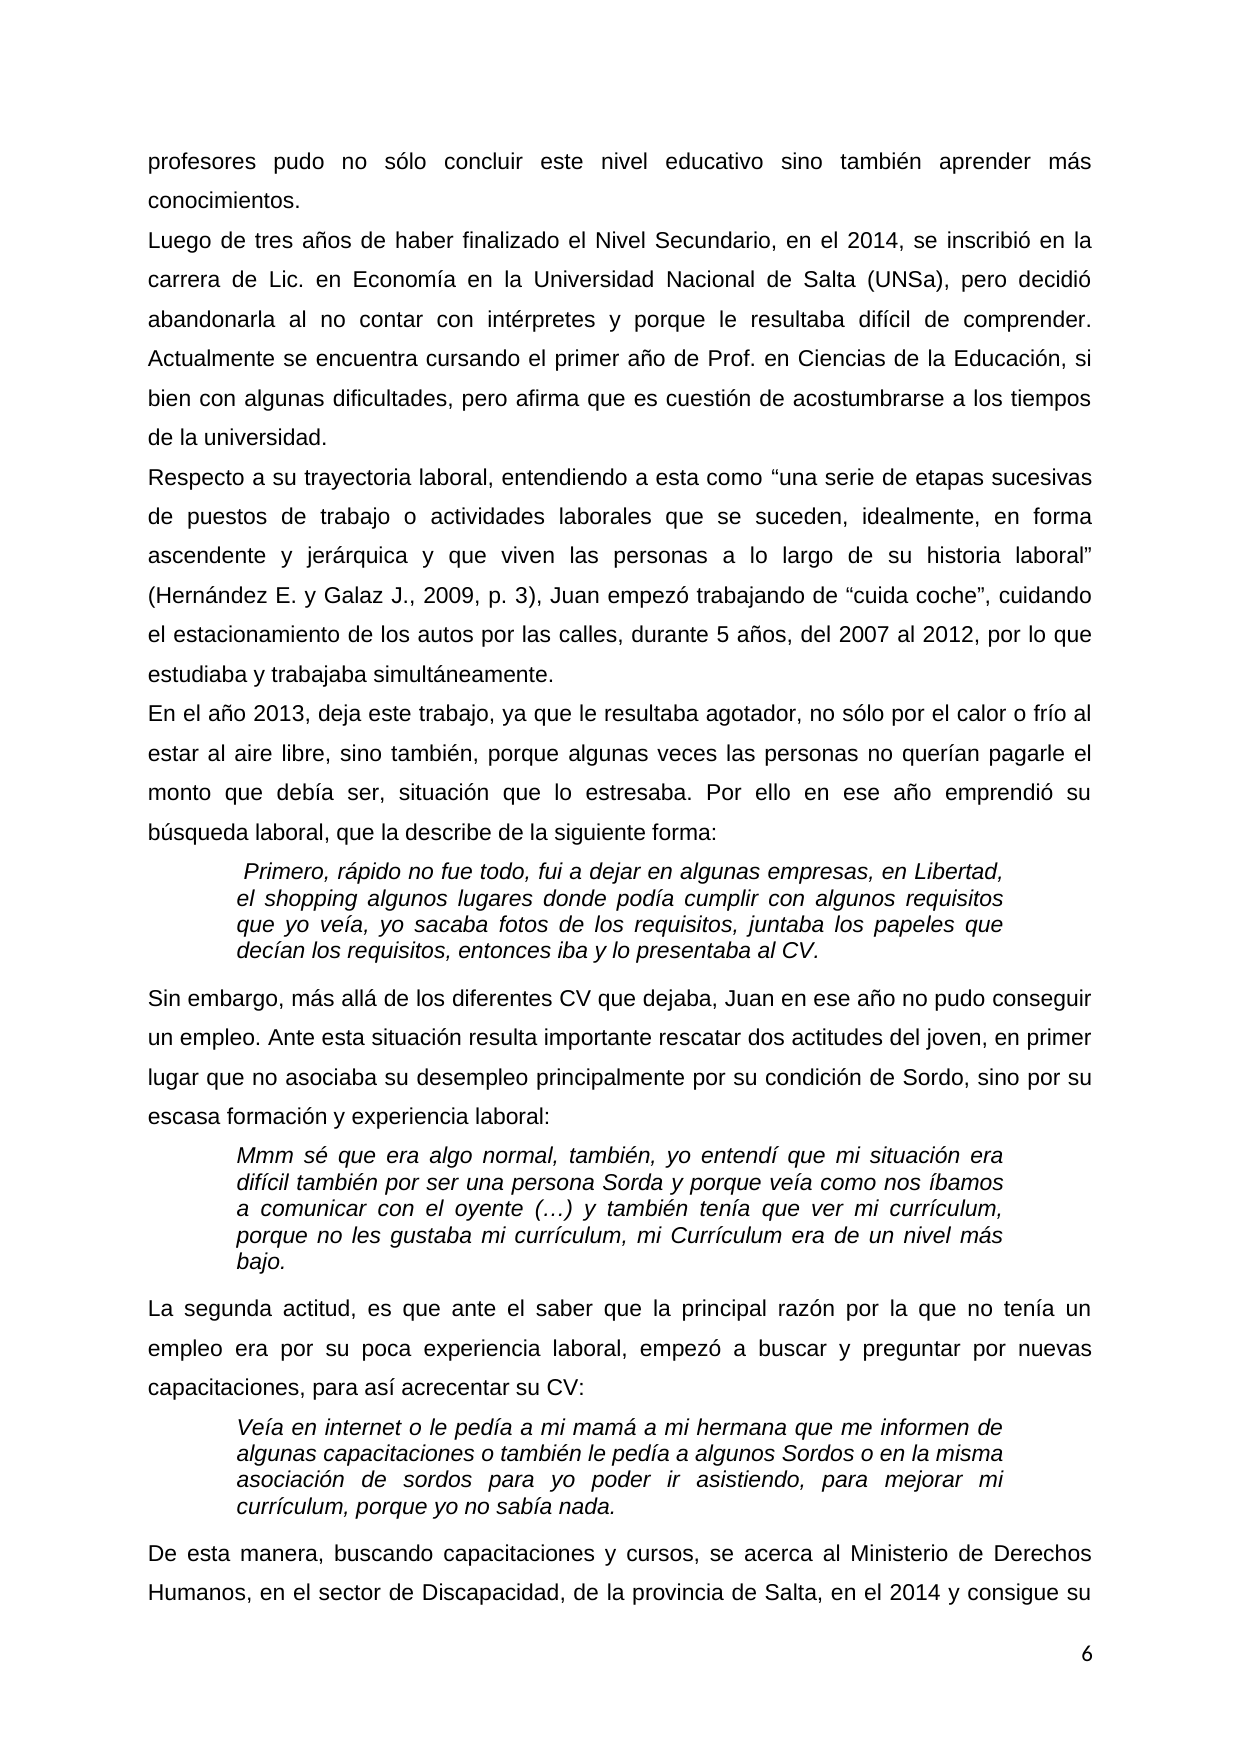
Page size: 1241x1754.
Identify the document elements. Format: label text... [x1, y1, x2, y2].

text Veía en internet o le pedía a mi mamá a mi hermana que me informen de algunas capacitaciones o también le pedía a algunos Sordos o en la misma asociación de sordos para yo poder ir asistiendo, para mejorar mi currículum, porque yo no sabía nada. [236, 1413, 1004, 1519]
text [148, 1540, 1092, 1606]
text Sin embargo, más allá de los diferentes CV que dejaba, Juan en ese año no pudo conseguir un empleo. Ante esta situación resulta importante rescatar dos actitudes del joven, en primer lugar que no asociaba su desempleo principalmente por su condición de Sordo, sino por su escasa formación y experiencia laboral: [148, 984, 1092, 1129]
text Primero, rápido no fue todo, fui a dejar en algunas empresas, en Libertad, el shopping algunos lugares donde podía cumplir con algunos requisitos que yo veía, yo sacaba fotos de los requisitos, juntaba los papeles que decían los requisitos, entonces iba y lo presentaba al CV. [236, 858, 1004, 964]
text Mmm sé que era algo normal, también, yo entendí que mi situación era difícil también por ser una persona Sorda y porque veía como nos íbamos a comunicar con el oyente (…) y también tenía que ver mi currículum, porque no les gustaba mi currículum, mi Currículum era de un nivel más bajo. [236, 1142, 1004, 1274]
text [148, 148, 1092, 213]
text Luego de tres años de haber finalizado el Nivel Secundario, en el 2014, se inscribió en la carrera de Lic. en Economía en la Universidad Nacional de Salta (UNSa), pero decidió abandonarla al no contar con intérpretes y porque le resultaba difícil de comprender. Actualmente se encuentra cursando el primer año de Prof. en Ciencias de la Educación, si bien con algunas dificultades, pero afirma que es cuestión de acostumbrarse a los tiempos de la universidad. [148, 227, 1092, 450]
text La segunda actitud, es que ante el saber que la principal razón por la que no tenía un empleo era por su poca experiencia laboral, empezó a buscar y preguntar por nuevas capacitaciones, para así acrecentar su CV: [148, 1295, 1092, 1400]
text Respecto a su trayectoria laboral, entendiendo a esta como “una serie de etapas sucesivas de puestos de trabajo o actividades laborales que se suceden, idealmente, en forma ascendente y jerárquica y que viven las personas a lo largo de su historia laboral” (Hernández E. y Galaz J., 2009, p. 3), Juan empezó trabajando de “cuida coche”, cuidando el estacionamiento de los autos por las calles, durante 5 años, del 2007 al 2012, por lo que estudiaba y trabajaba simultáneamente. [148, 463, 1092, 687]
text En el año 2013, deja este trabajo, ya que le resultaba agotador, no sólo por el calor o frío al estar al aire libre, sino también, porque algunas veces las personas no querían pagarle el monto que debía ser, situación que lo estresaba. Por ello en ese año emprendió su búsqueda laboral, que la describe de la siguiente forma: [148, 700, 1092, 845]
